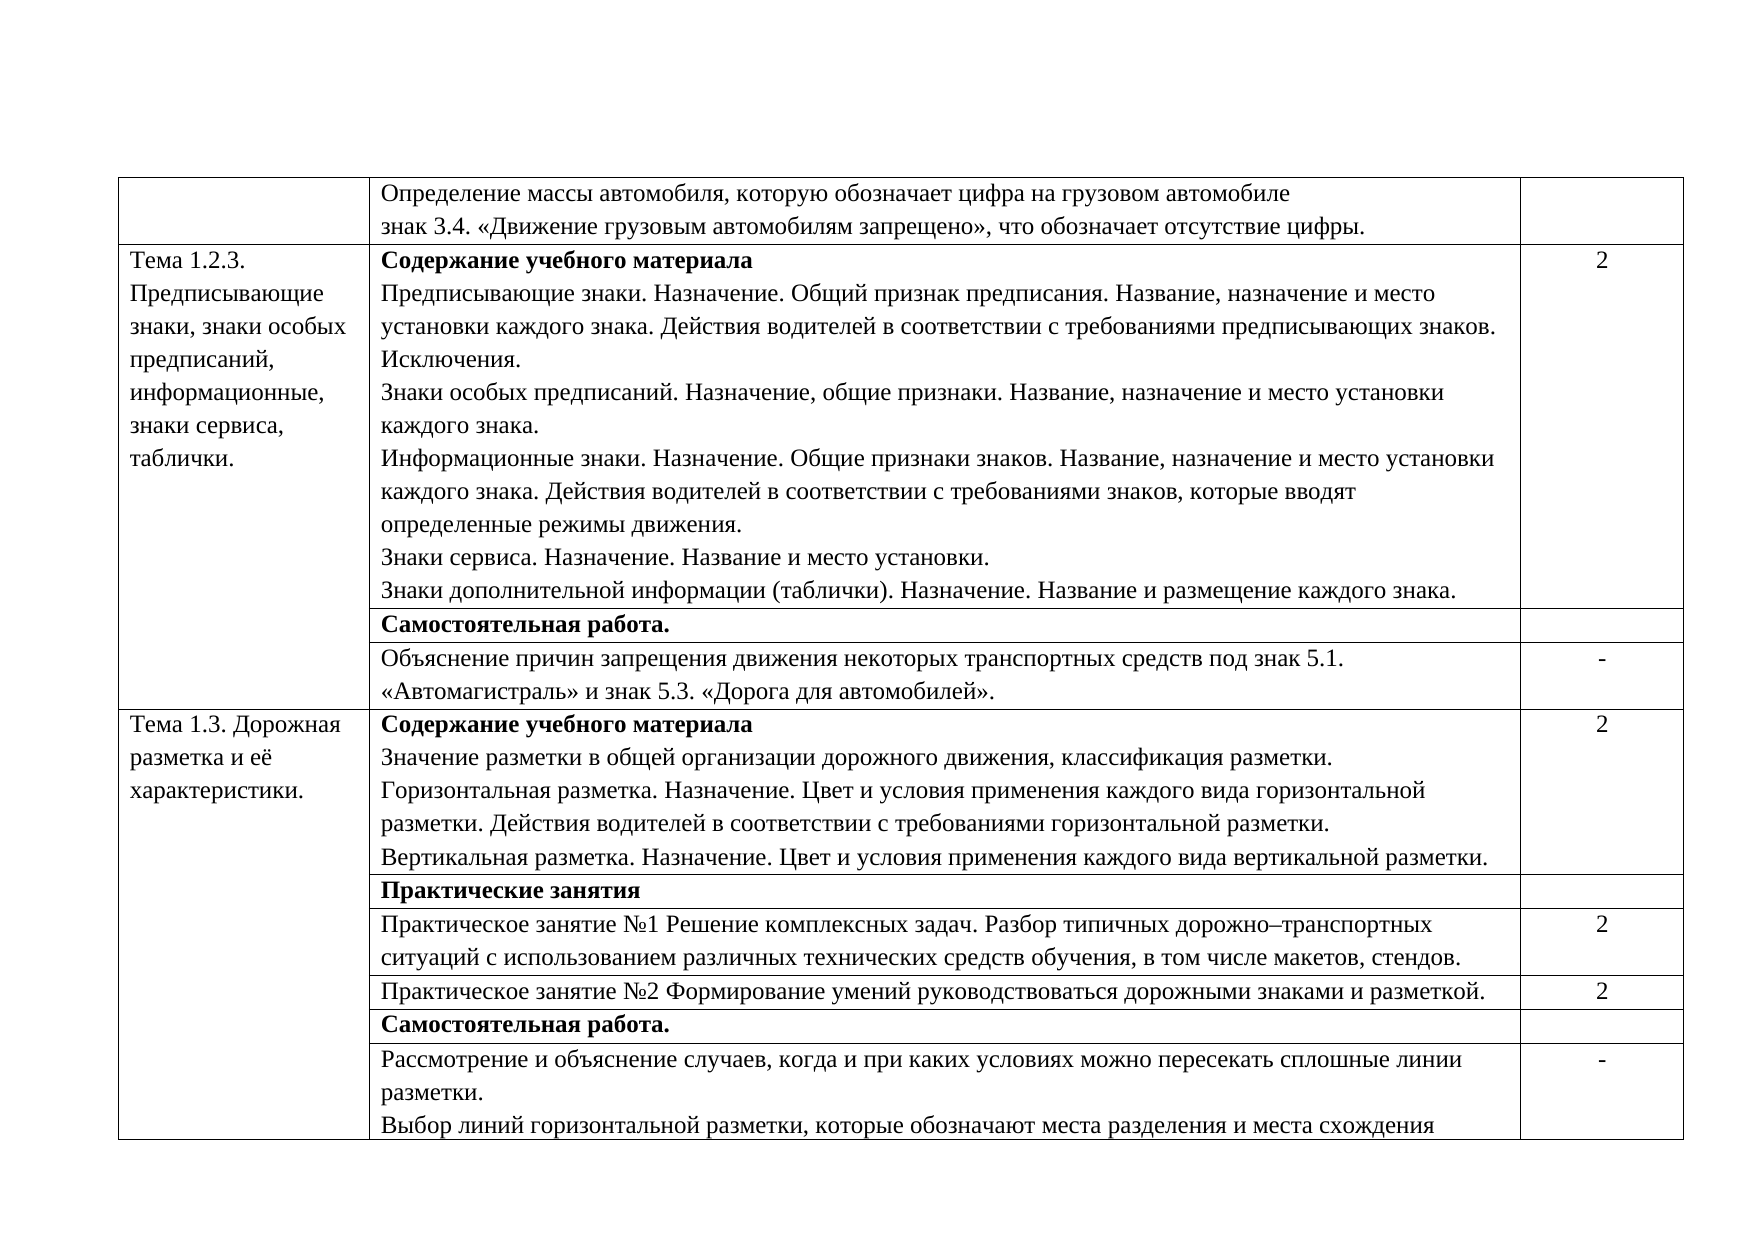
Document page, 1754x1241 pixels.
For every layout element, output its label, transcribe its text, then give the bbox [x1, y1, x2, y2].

table_cell Самостоятельная работа. [370, 609, 1520, 642]
table_cell - [1521, 1044, 1683, 1138]
table_cell Содержание учебного материала Значение разметки в общей организации дорожного движения, классификация разметки. Горизонтальная разметка. Назначение. Цвет и условия применения каждого вида горизонтальной разметки. Действия водителей в соответствии с требованиями горизонтальной разметки. Вертикальная разметка. Назначение. Цвет и условия применения каждого вида вертикальной разметки. [370, 710, 1520, 874]
table_cell Объяснение причин запрещения движения некоторых транспортных средств под знак 5.1. «Автомагистраль» и знак 5.3. «Дорога для автомобилей». [370, 643, 1520, 708]
table_cell Содержание учебного материала Предписывающие знаки. Назначение. Общий признак предписания. Название, назначение и место установки каждого знака. Действия водителей в соответствии с требованиями предписывающих знаков. Исключения. Знаки особых предписаний. Назначение, общие признаки. Название, назначение и место установки каждого знака. Информационные знаки. Назначение. Общие признаки знаков. Название, назначение и место установки каждого знака. Действия водителей в соответствии с требованиями знаков, которые вводят определенные режимы движения. Знаки сервиса. Назначение. Название и место установки. Знаки дополнительной информации (таблички). Назначение. Название и размещение каждого знака. [370, 245, 1520, 608]
table_cell - [1521, 643, 1683, 708]
table_cell Практические занятия [370, 875, 1520, 908]
table_cell [1521, 875, 1683, 908]
table_cell 2 [1521, 710, 1683, 874]
table_cell [1521, 1010, 1683, 1043]
table_cell Самостоятельная работа. [370, 1010, 1520, 1043]
table_cell Тема 1.3. Дорожная разметка и её характеристики. [119, 710, 369, 1138]
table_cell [370, 178, 1520, 244]
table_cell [370, 1044, 1520, 1138]
table_cell - [1521, 178, 1683, 244]
table_cell 2 [1521, 976, 1683, 1008]
table_cell Практическое занятие №2 Формирование умений руководствоваться дорожными знаками и разметкой. [370, 976, 1520, 1008]
table_cell Тема 1.2.3. Предписывающие знаки, знаки особых предписаний, информационные, знаки сервиса, таблички. [119, 245, 369, 708]
table_cell Практическое занятие №1 Решение комплексных задач. Разбор типичных дорожно–транспортных ситуаций с использованием различных технических средств обучения, в том числе макетов, стендов. [370, 909, 1520, 975]
table_cell [1521, 609, 1683, 642]
table_cell 2 [1521, 245, 1683, 608]
table_cell 2 [1521, 909, 1683, 975]
